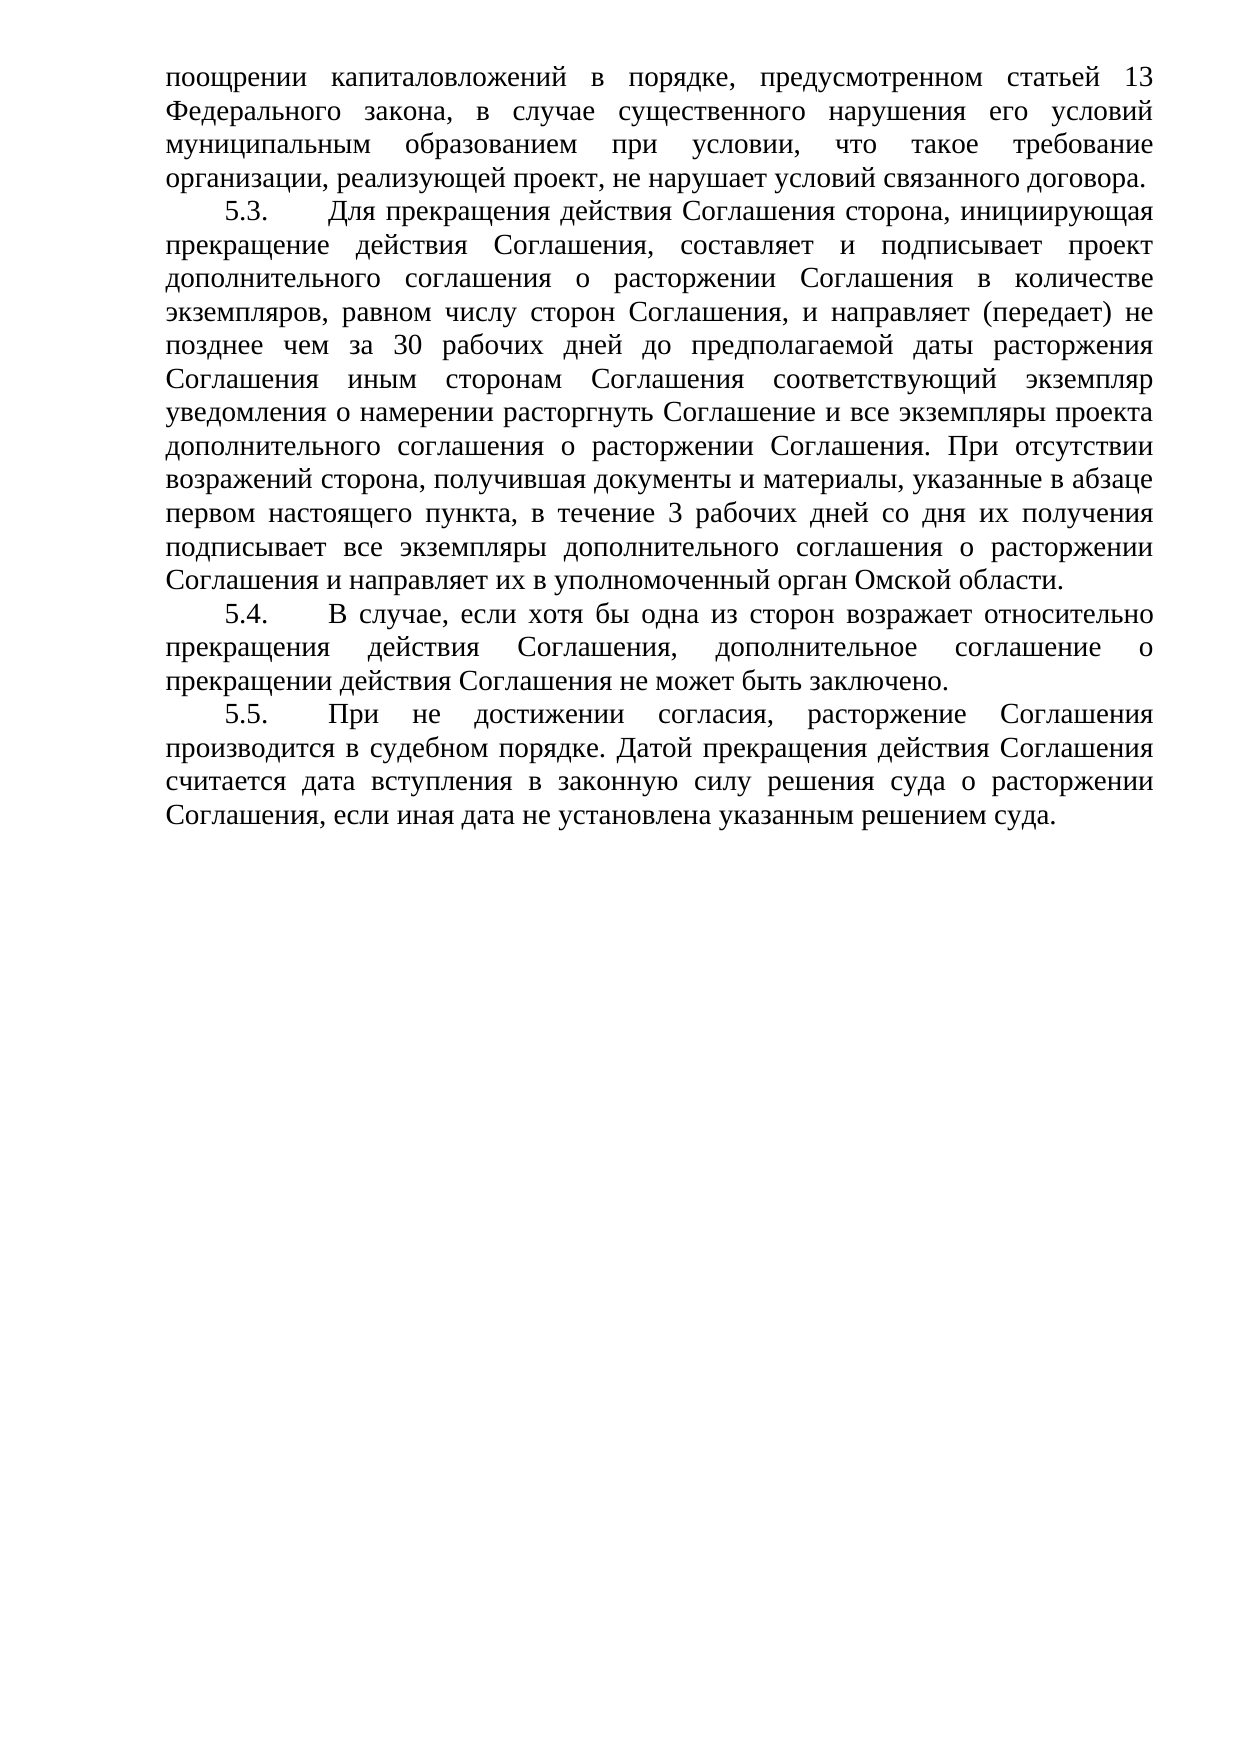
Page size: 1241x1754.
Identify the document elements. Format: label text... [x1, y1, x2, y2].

text 5.4. В случае, если хотя бы одна из сторон возражает относительно прекращения действия Соглашения, дополнительное соглашение о прекращении действия Соглашения не может быть заключено. [165, 596, 1154, 696]
text 5.5. При не достижении согласия, расторжение Соглашения производится в судебном порядке. Датой прекращения действия Соглашения считается дата вступления в законную силу решения суда о расторжении Соглашения, если иная дата не установлена указанным решением суда. [165, 696, 1154, 831]
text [165, 59, 1154, 193]
text 5.3. Для прекращения действия Соглашения сторона, инициирующая прекращение действия Соглашения, составляет и подписывает проект дополнительного соглашения о расторжении Соглашения в количестве экземпляров, равном числу сторон Соглашения, и направляет (передает) не позднее чем за 30 рабочих дней до предполагаемой даты расторжения Соглашения иным сторонам Соглашения соответствующий экземпляр уведомления о намерении расторгнуть Соглашение и все экземпляры проекта дополнительного соглашения о расторжении Соглашения. При отсутствии возражений сторона, получившая документы и материалы, указанные в абзаце первом настоящего пункта, в течение 3 рабочих дней со дня их получения подписывает все экземпляры дополнительного соглашения о расторжении Соглашения и направляет их в уполномоченный орган Омской области. [165, 193, 1154, 596]
